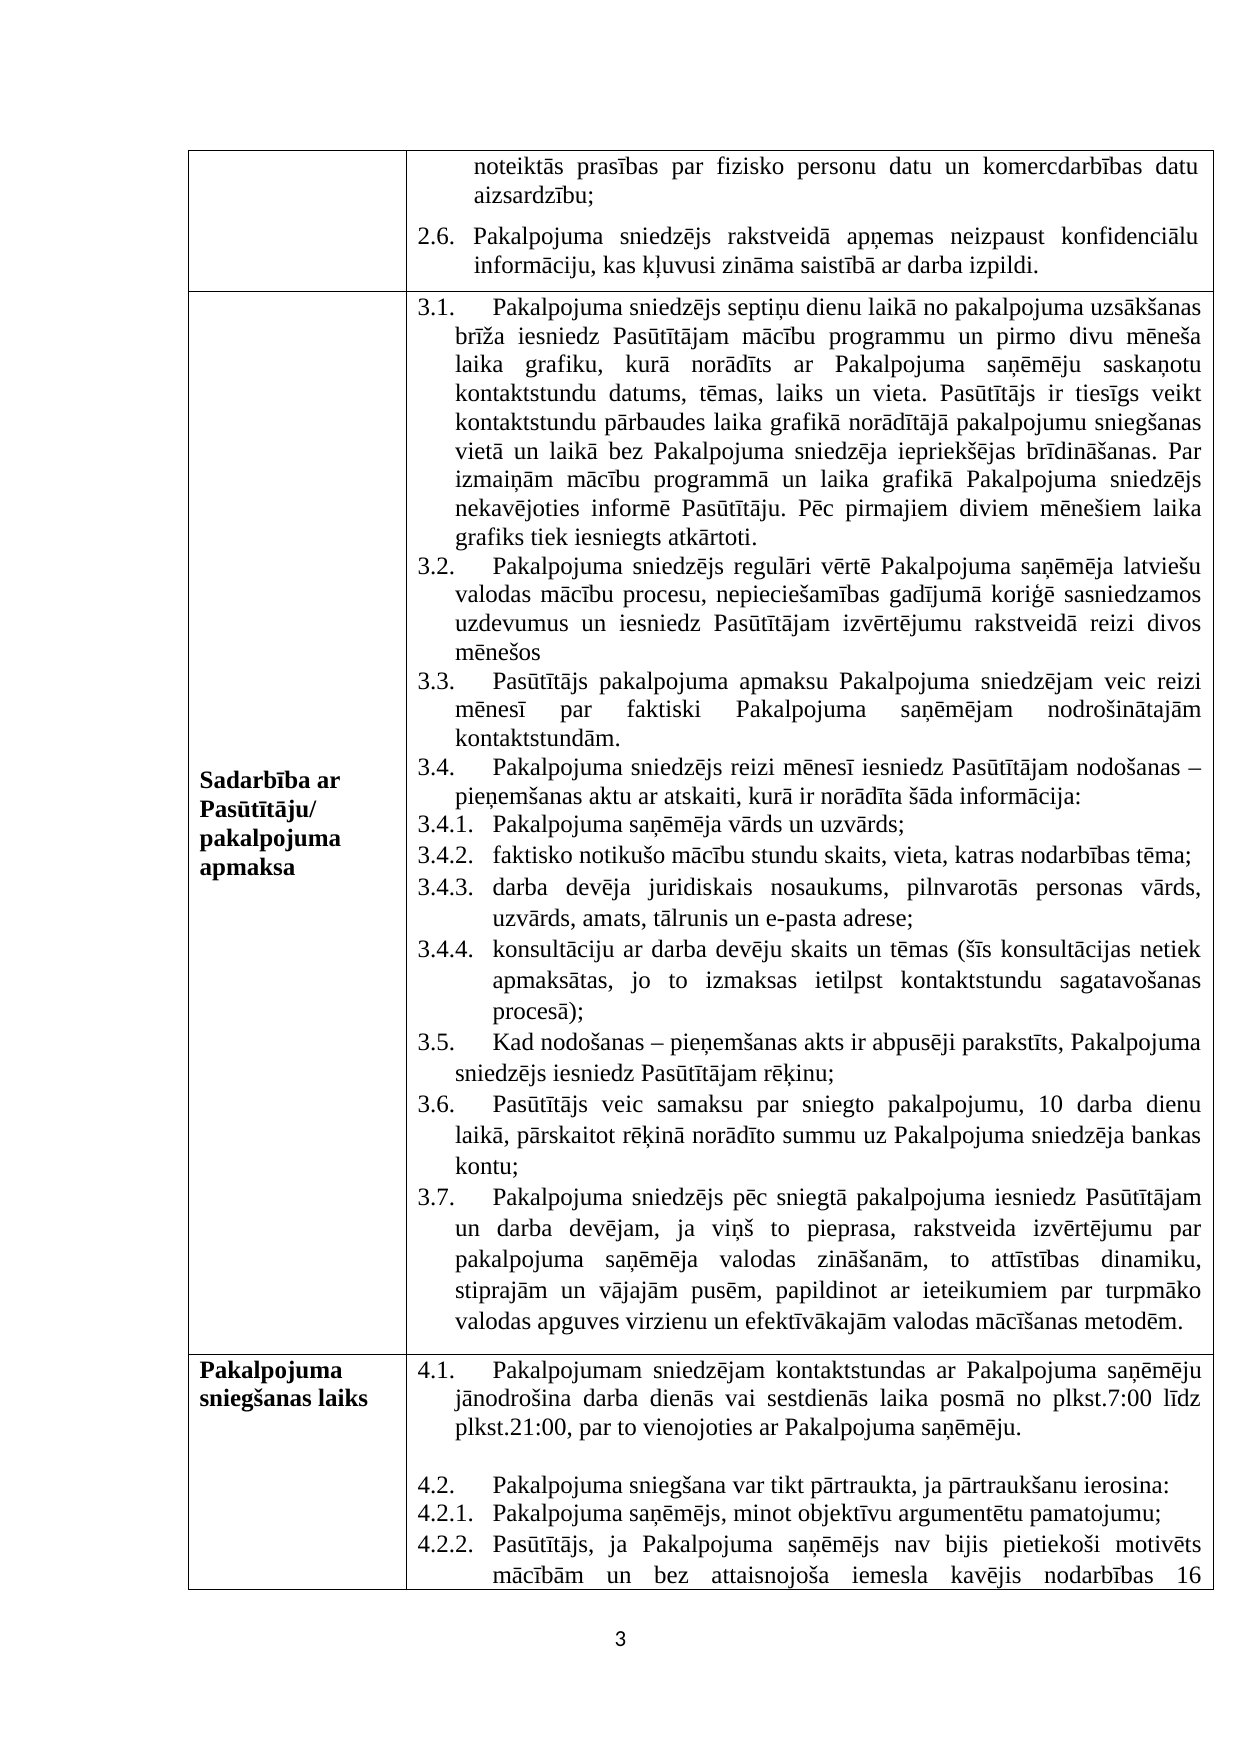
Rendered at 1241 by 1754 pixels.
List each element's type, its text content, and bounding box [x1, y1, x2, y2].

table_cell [189, 151, 406, 291]
table_cell Pakalpojuma sniedzējs septiņu dienu laikā no pakalpojuma uzsākšanas brīža iesniedz Pasūtītājam mācību programmu un pirmo divu mēneša laika grafiku, kurā norādīts ar Pakalpojuma saņēmēju saskaņotu kontaktstundu datums, tēmas, laiks un vieta. Pasūtītājs ir tiesīgs veikt kontaktstundu pārbaudes laika grafikā norādītājā pakalpojumu sniegšanas vietā un laikā bez Pakalpojuma sniedzēja iepriekšējas brīdināšanas. Par izmaiņām mācību programmā un laika grafikā Pakalpojuma sniedzējs nekavējoties informē Pasūtītāju. Pēc pirmajiem diviem mēnešiem laika grafiks tiek iesniegts atkārtoti. Pakalpojuma sniedzējs regulāri vērtē Pakalpojuma saņēmēja latviešu valodas mācību procesu, nepieciešamības gadījumā koriģē sasniedzamos uzdevumus un iesniedz Pasūtītājam izvērtējumu rakstveidā reizi divos mēnešos Pasūtītājs pakalpojuma apmaksu Pakalpojuma sniedzējam veic reizi mēnesī par faktiski Pakalpojuma saņēmējam nodrošinātajām kontaktstundām. Pakalpojuma sniedzējs reizi mēnesī iesniedz Pasūtītājam nodošanas – pieņemšanas aktu ar atskaiti, kurā ir norādīta šāda informācija: Pakalpojuma saņēmēja vārds un uzvārds; faktisko notikušo mācību stundu skaits, vieta, katras nodarbības tēma; darba devēja juridiskais nosaukums, pilnvarotās personas vārds, uzvārds, amats, tālrunis un e-pasta adrese; konsultāciju ar darba devēju skaits un tēmas (šīs konsultācijas netiek apmaksātas, jo to izmaksas ietilpst kontaktstundu sagatavošanas procesā); Kad nodošanas – pieņemšanas akts ir abpusēji parakstīts, Pakalpojuma sniedzējs iesniedz Pasūtītājam rēķinu; Pasūtītājs veic samaksu par sniegto pakalpojumu, 10 darba dienu laikā, pārskaitot rēķinā norādīto summu uz Pakalpojuma sniedzēja bankas kontu; Pakalpojuma sniedzējs pēc sniegtā pakalpojuma iesniedz Pasūtītājam un darba devējam, ja viņš to pieprasa, rakstveida izvērtējumu par pakalpojuma saņēmēja valodas zināšanām, to attīstības dinamiku, stiprajām un vājajām pusēm, papildinot ar ieteikumiem par turpmāko valodas apguves virzienu un efektīvākajām valodas mācīšanas metodēm. [407, 292, 1213, 1354]
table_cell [189, 1355, 406, 1589]
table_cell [407, 151, 1213, 291]
table_cell Sadarbība ar Pasūtītāju/ pakalpojuma apmaksa [189, 292, 406, 1354]
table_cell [407, 1355, 1213, 1589]
